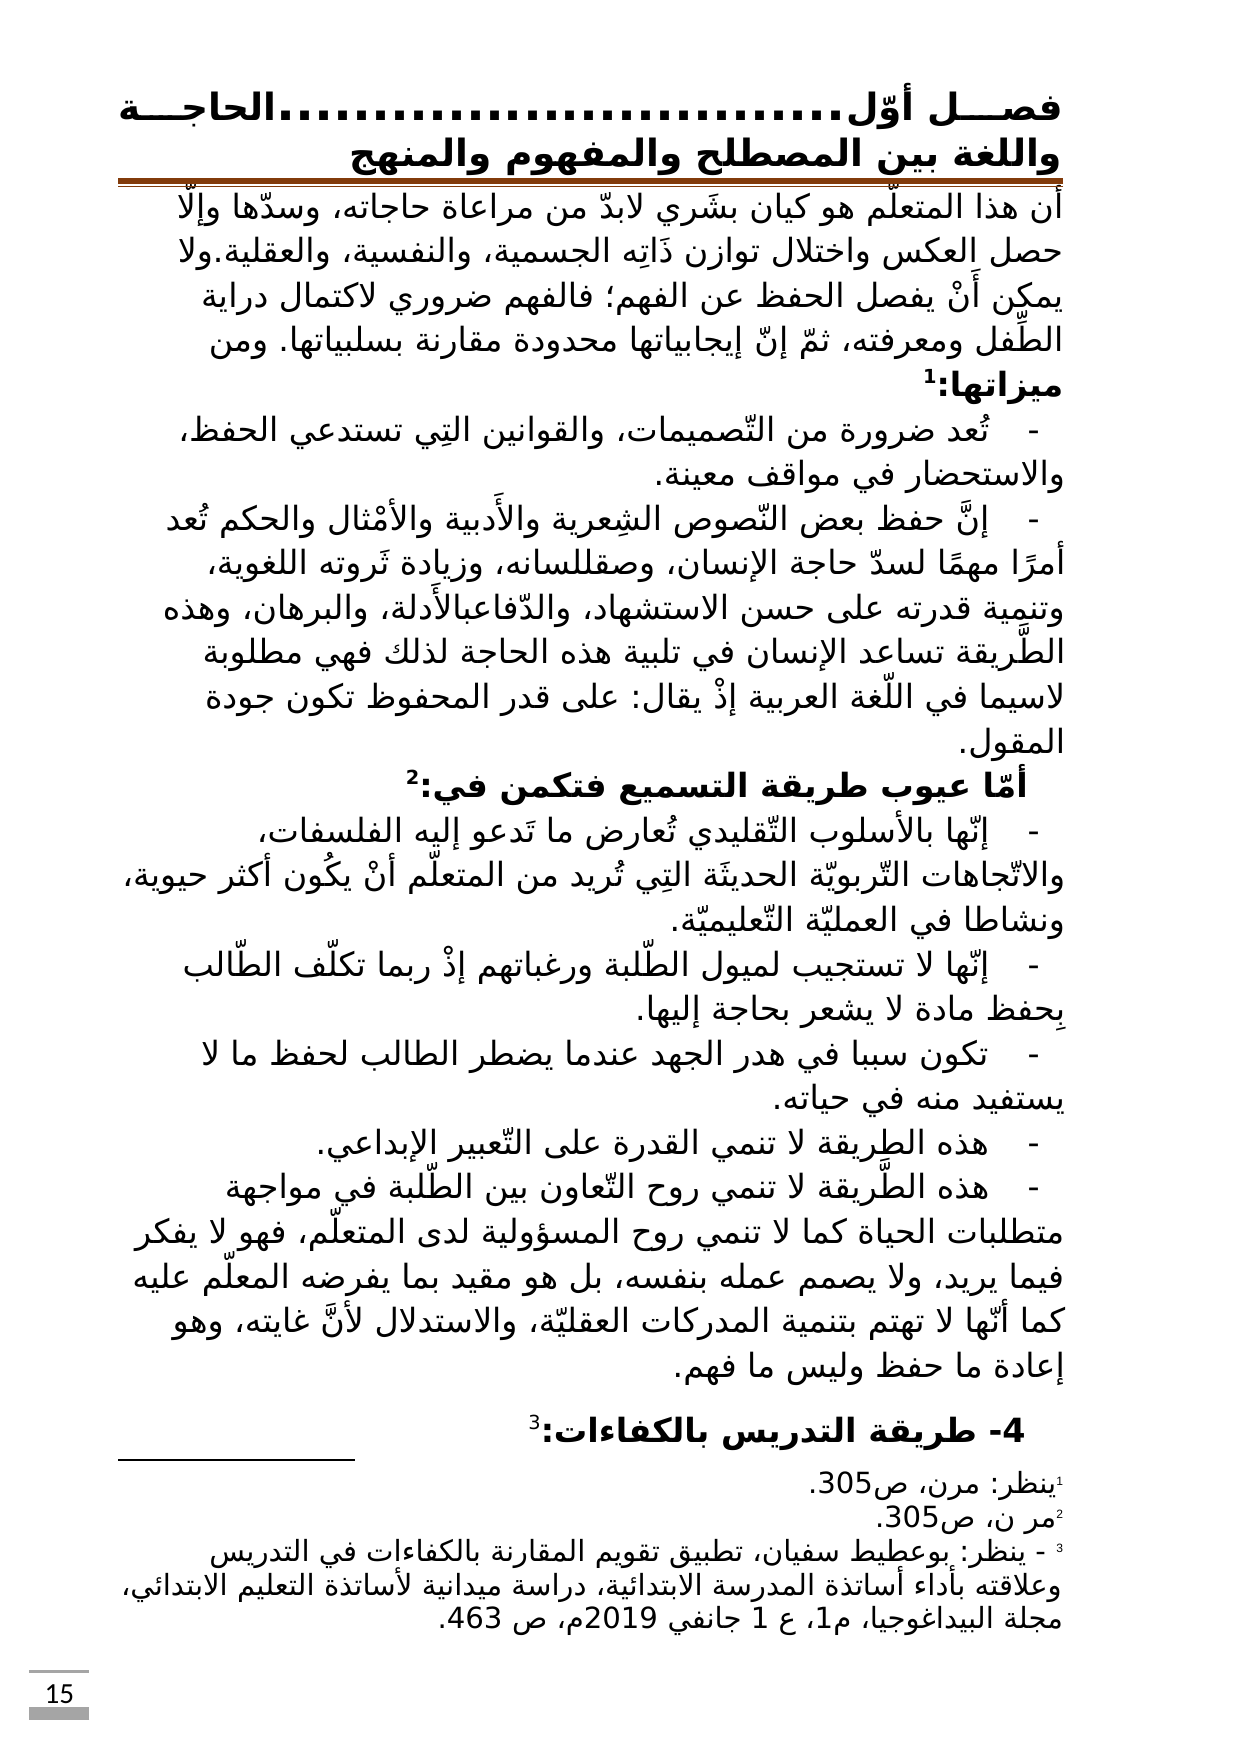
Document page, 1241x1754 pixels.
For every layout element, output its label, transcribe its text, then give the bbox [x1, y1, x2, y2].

list إنَّ حفظ بعض النّصوص الشِعرية والأَدبية والأمْثال والحكم تُعد أمرًا مهمًا لسدّ حاجة الإنسان، وصقللسانه، وزيادة ثَروته اللغوية، وتنمية قدرته على حسن الاستشهاد، والدّفاعبالأَدلة، والبرهان، وهذه الطَّريقة تساعد الإنسان في تلبية هذه الحاجة لذلك فهي مطلوبة لاسيما في اللّغة العربية إذْ يقال: على قدر المحفوظ تكون جودة المقول. [118, 499, 1065, 761]
list هذه الطَّريقة لا تنمي روح التّعاون بين الطّلبة في مواجهة متطلبات الحياة كما لا تنمي روح المسؤولية لدى المتعلّم، فهو لا يفكر فيما يريد، ولا يصمم عمله بنفسه، بل هو مقيد بما يفرضه المعلّم عليه كما أنّها لا تهتم بتنمية المدركات العقليّة، والاستدلال لأنَّ غايته، وهو إعادة ما حفظ وليس ما فهم. [118, 1168, 1065, 1385]
list إنّها بالأسلوب التّقليدي تُعارض ما تَدعو إليه الفلسفات، والاتّجاهات التّربويّة الحديثَة التِي تُريد من المتعلّم أنْ يكُون أكثر حيوية، ونشاطا في العمليّة التّعليميّة. [118, 811, 1065, 939]
text 4- طريقة التدريس بالكفاءات: [118, 1412, 1026, 1451]
list تكون سببا في هدر الجهد عندما يضطر الطالب لحفظ ما لا يستفيد منه في حياته. [118, 1034, 1065, 1118]
list أمّا عيوب طريقة التسميع فتكمن في: [118, 767, 1027, 806]
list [118, 187, 1063, 404]
list تُعد ضرورة من التّصميمات، والقوانين التِي تستدعي الحفظ، والاستحضار في مواقف معينة. [118, 410, 1065, 493]
list إنّها لا تستجيب لميول الطّلبة ورغباتهم إذْ ربما تكلّف الطّالب بِحفظ مادة لا يشعر بحاجة إليها. [118, 945, 1065, 1028]
list هذه الطريقة لا تنمي القدرة على التّعبير الإبداعي. [118, 1123, 1065, 1162]
